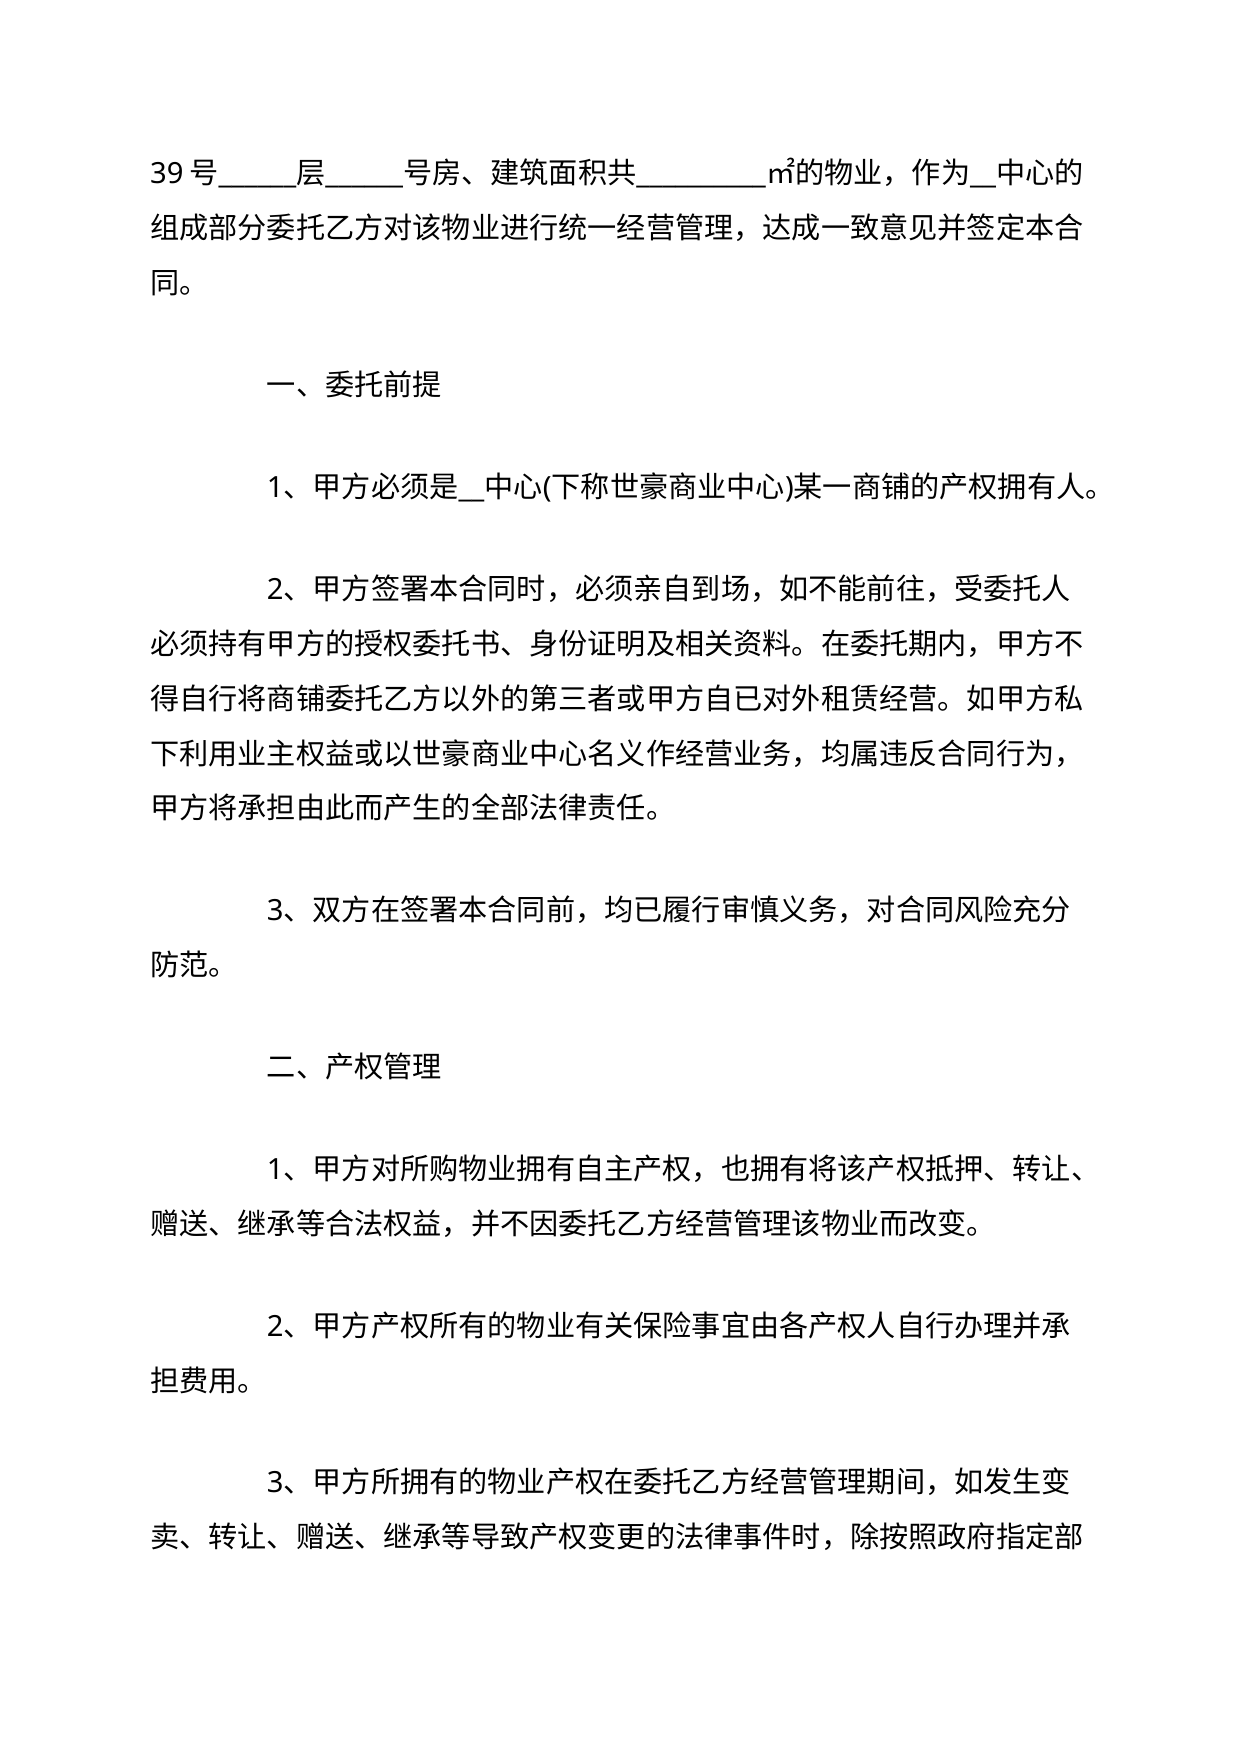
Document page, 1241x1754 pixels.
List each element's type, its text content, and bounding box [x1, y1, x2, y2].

text 1、甲方对所购物业拥有自主产权，也拥有将该产权抵押、转让、赠送、继承等合法权益，并不因委托乙方经营管理该物业而改变。 [150, 1145, 1090, 1243]
text 二、产权管理 [150, 1044, 1090, 1086]
text 3、双方在签署本合同前，均已履行审慎义务，对合同风险充分防范。 [150, 887, 1090, 984]
text 2、甲方产权所有的物业有关保险事宜由各产权人自行办理并承担费用。 [150, 1302, 1090, 1399]
text 1、甲方必须是__中心(下称世豪商业中心)某一商铺的产权拥有人。 [150, 463, 1090, 506]
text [150, 1459, 1090, 1556]
text 2、甲方签署本合同时，必须亲自到场，如不能前往，受委托人必须持有甲方的授权委托书、身份证明及相关资料。在委托期内，甲方不得自行将商铺委托乙方以外的第三者或甲方自已对外租赁经营。如甲方私下利用业主权益或以世豪商业中心名义作经营业务，均属违反合同行为，甲方将承担由此而产生的全部法律责任。 [150, 565, 1090, 827]
text 一、委托前提 [150, 362, 1090, 404]
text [150, 150, 1090, 302]
